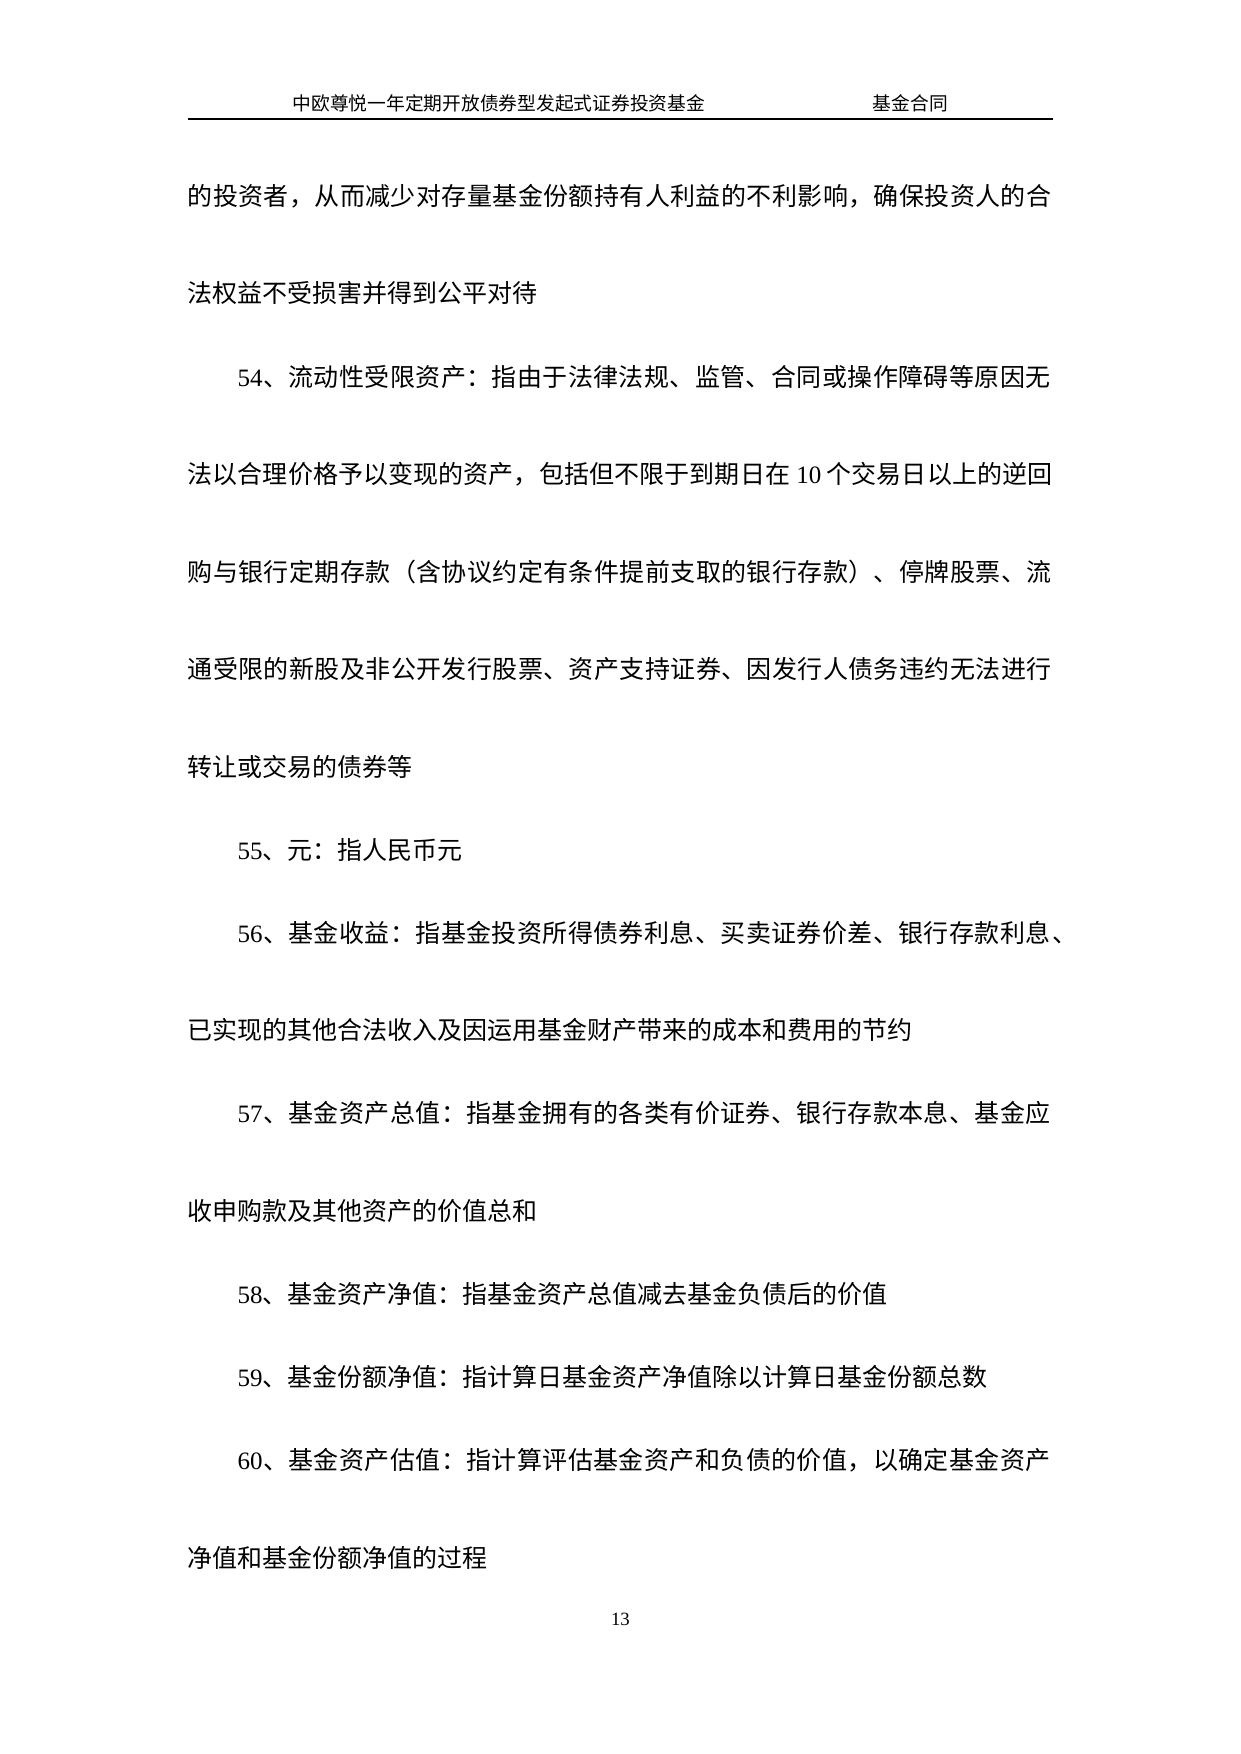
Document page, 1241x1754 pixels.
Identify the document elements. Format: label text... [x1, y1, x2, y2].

text 55、元：指人民币元 [187, 816, 1053, 881]
text 54、流动性受限资产：指由于法律法规、监管、合同或操作障碍等原因无法以合理价格予以变现的资产，包括但不限于到期日在10个交易日以上的逆回购与银行定期存款（含协议约定有条件提前支取的银行存款）、停牌股票、流通受限的新股及非公开发行股票、资产支持证券、因发行人债务违约无法进行转让或交易的债券等 [187, 343, 1053, 798]
text 58、基金资产净值：指基金资产总值减去基金负债后的价值 [187, 1260, 1053, 1325]
text 57、基金资产总值：指基金拥有的各类有价证券、银行存款本息、基金应收申购款及其他资产的价值总和 [187, 1079, 1053, 1242]
text 59、基金份额净值：指计算日基金资产净值除以计算日基金份额总数 [187, 1343, 1053, 1408]
text 56、基金收益：指基金投资所得债券利息、买卖证券价差、银行存款利息、已实现的其他合法收入及因运用基金财产带来的成本和费用的节约 [187, 899, 1053, 1061]
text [187, 162, 1053, 324]
text 60、基金资产估值：指计算评估基金资产和负债的价值，以确定基金资产净值和基金份额净值的过程 [187, 1426, 1053, 1589]
